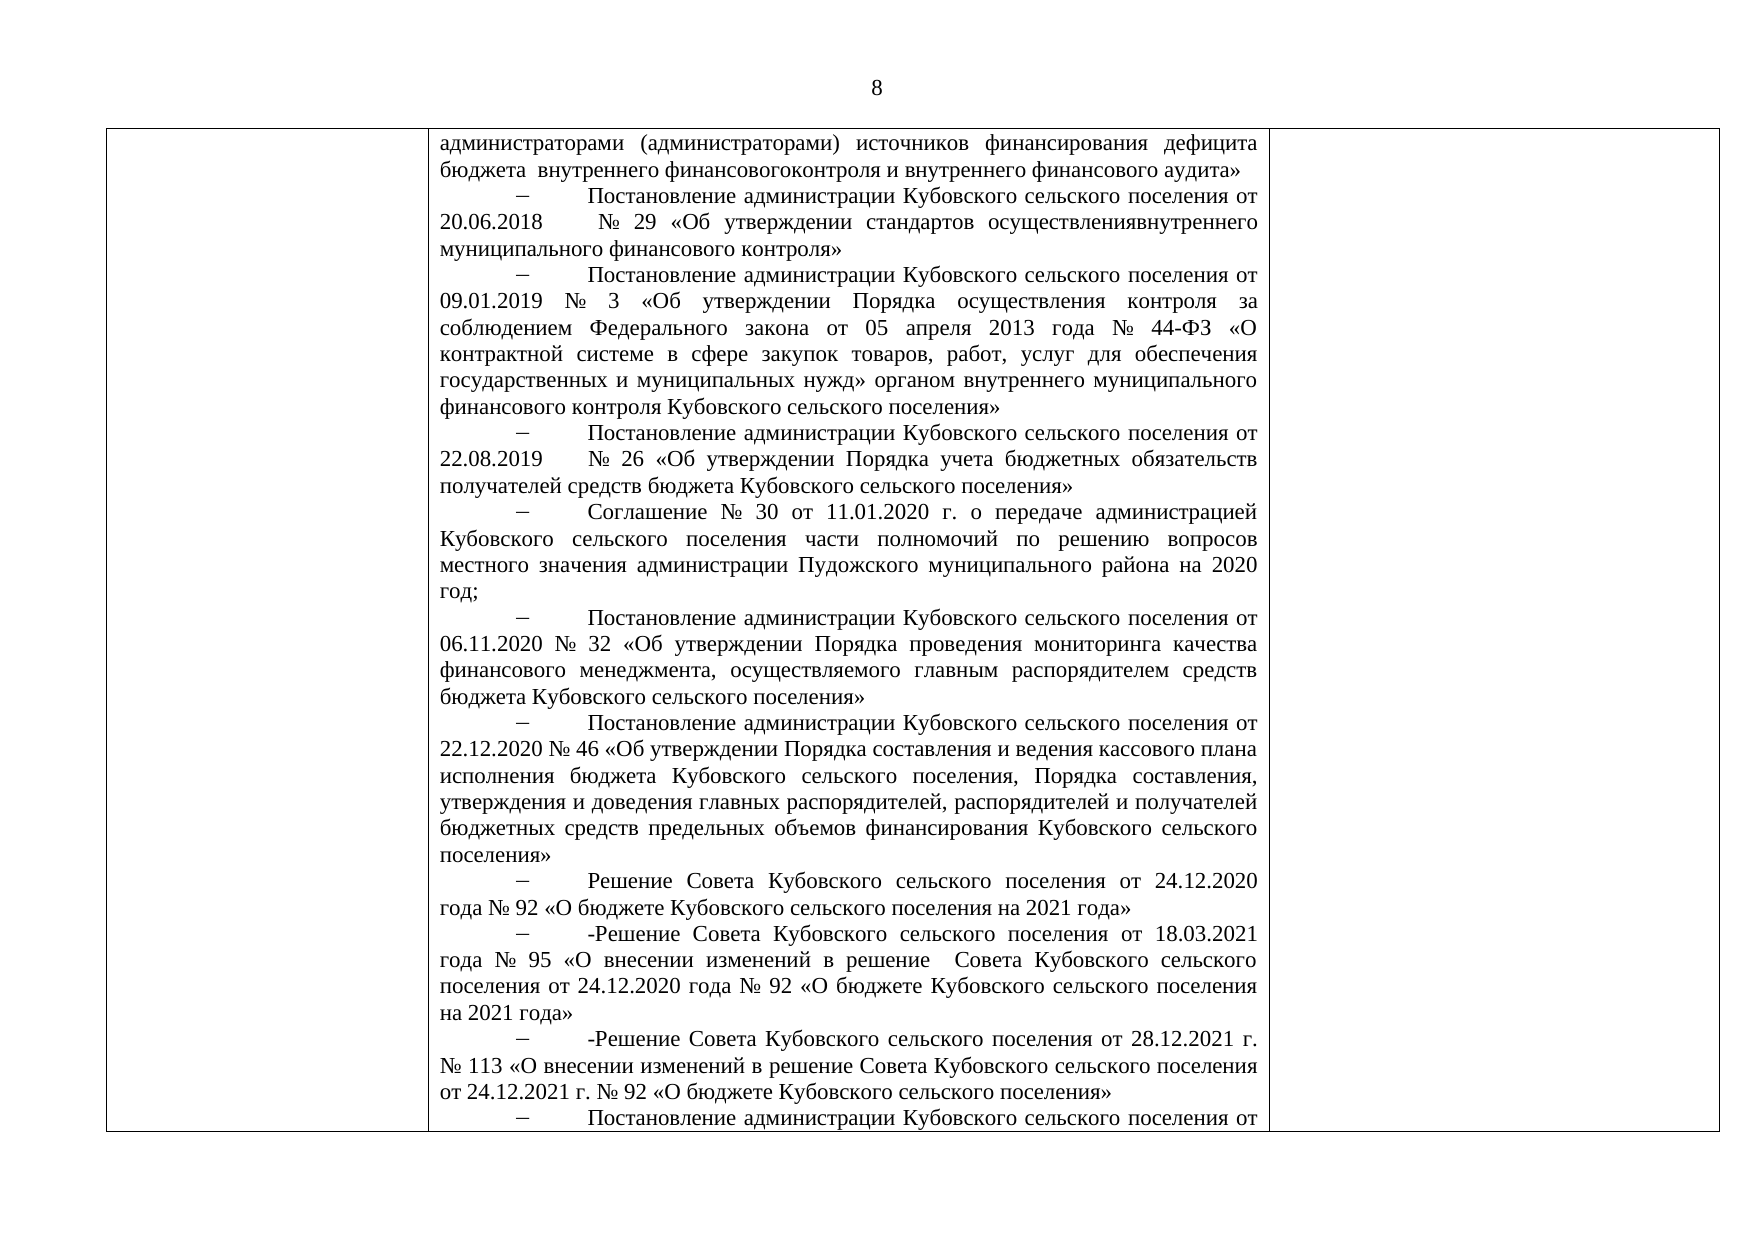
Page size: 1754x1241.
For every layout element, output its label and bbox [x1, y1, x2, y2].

table_cell [429, 129, 1269, 1131]
table_cell [107, 129, 428, 1131]
table_cell [1270, 129, 1719, 1131]
